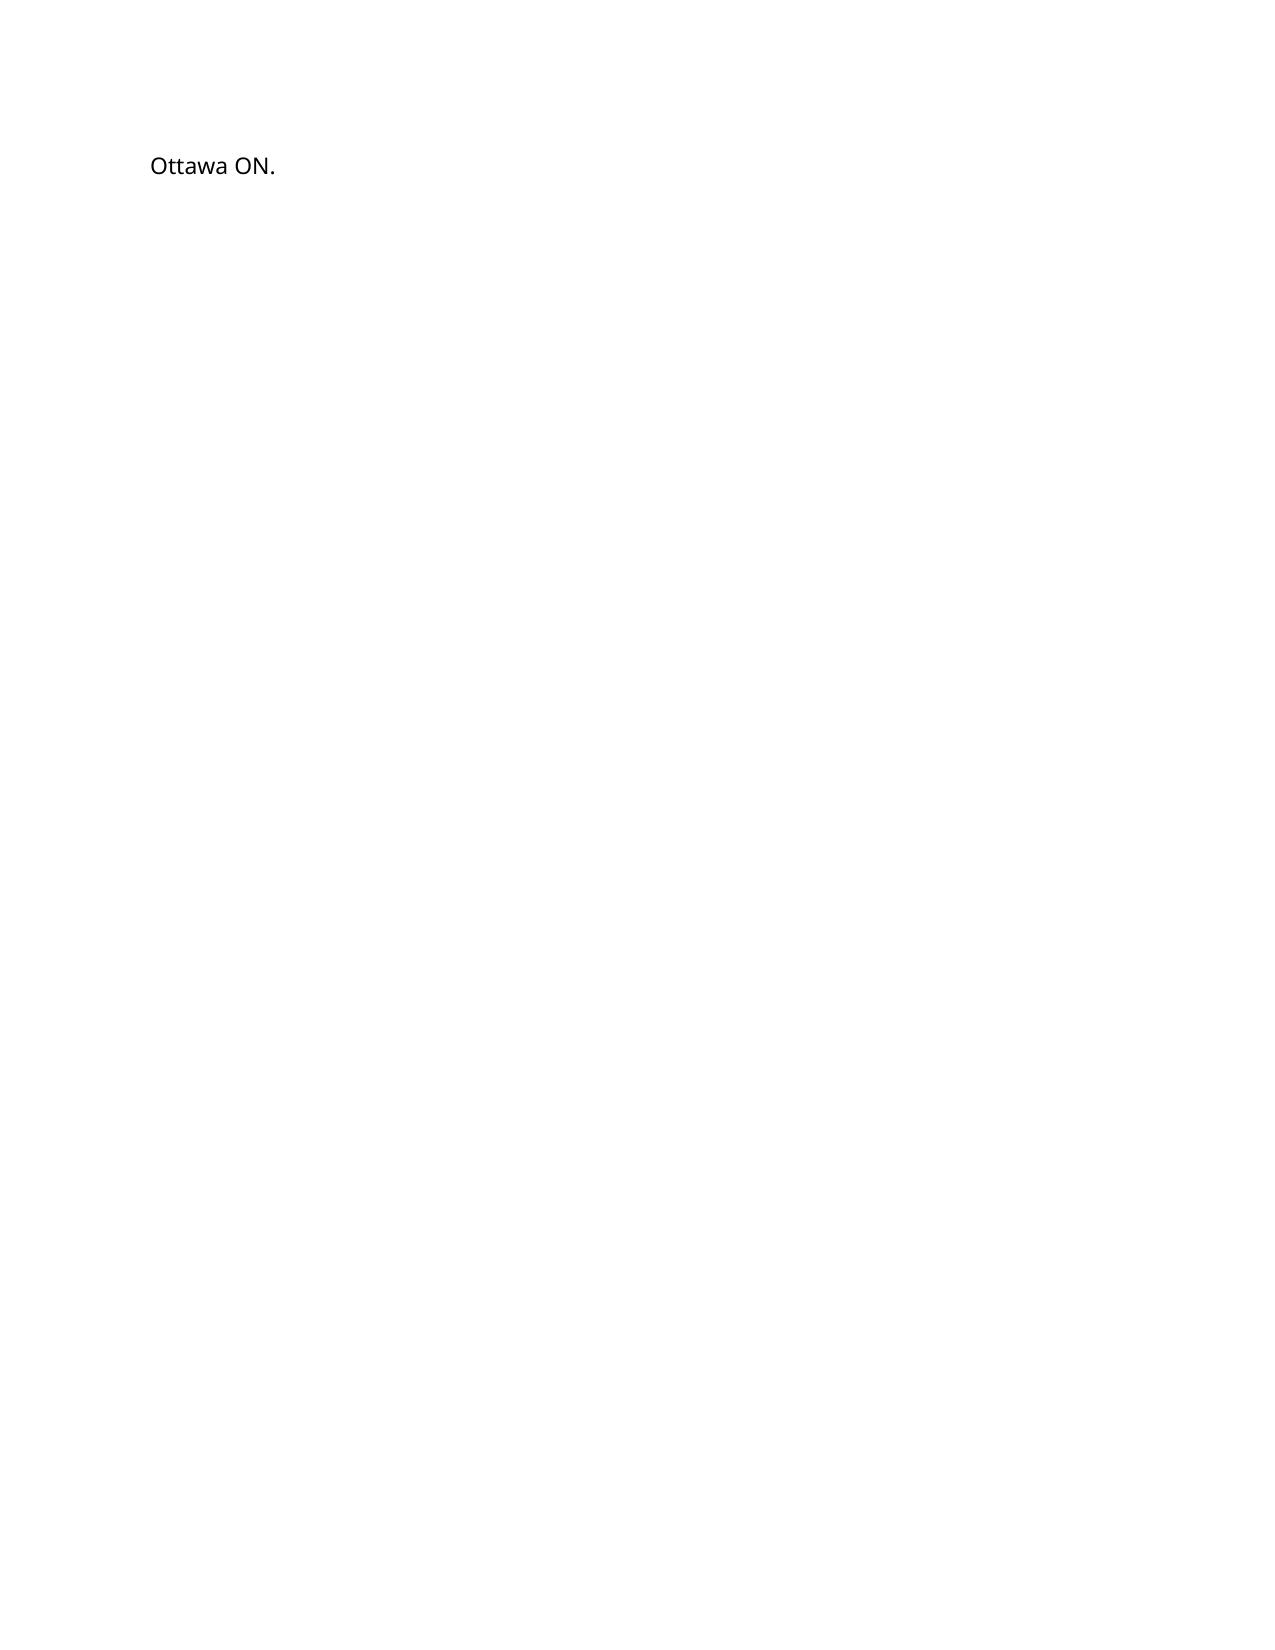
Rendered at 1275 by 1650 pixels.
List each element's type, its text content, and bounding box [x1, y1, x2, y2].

text Ottawa ON. [150, 150, 1125, 181]
